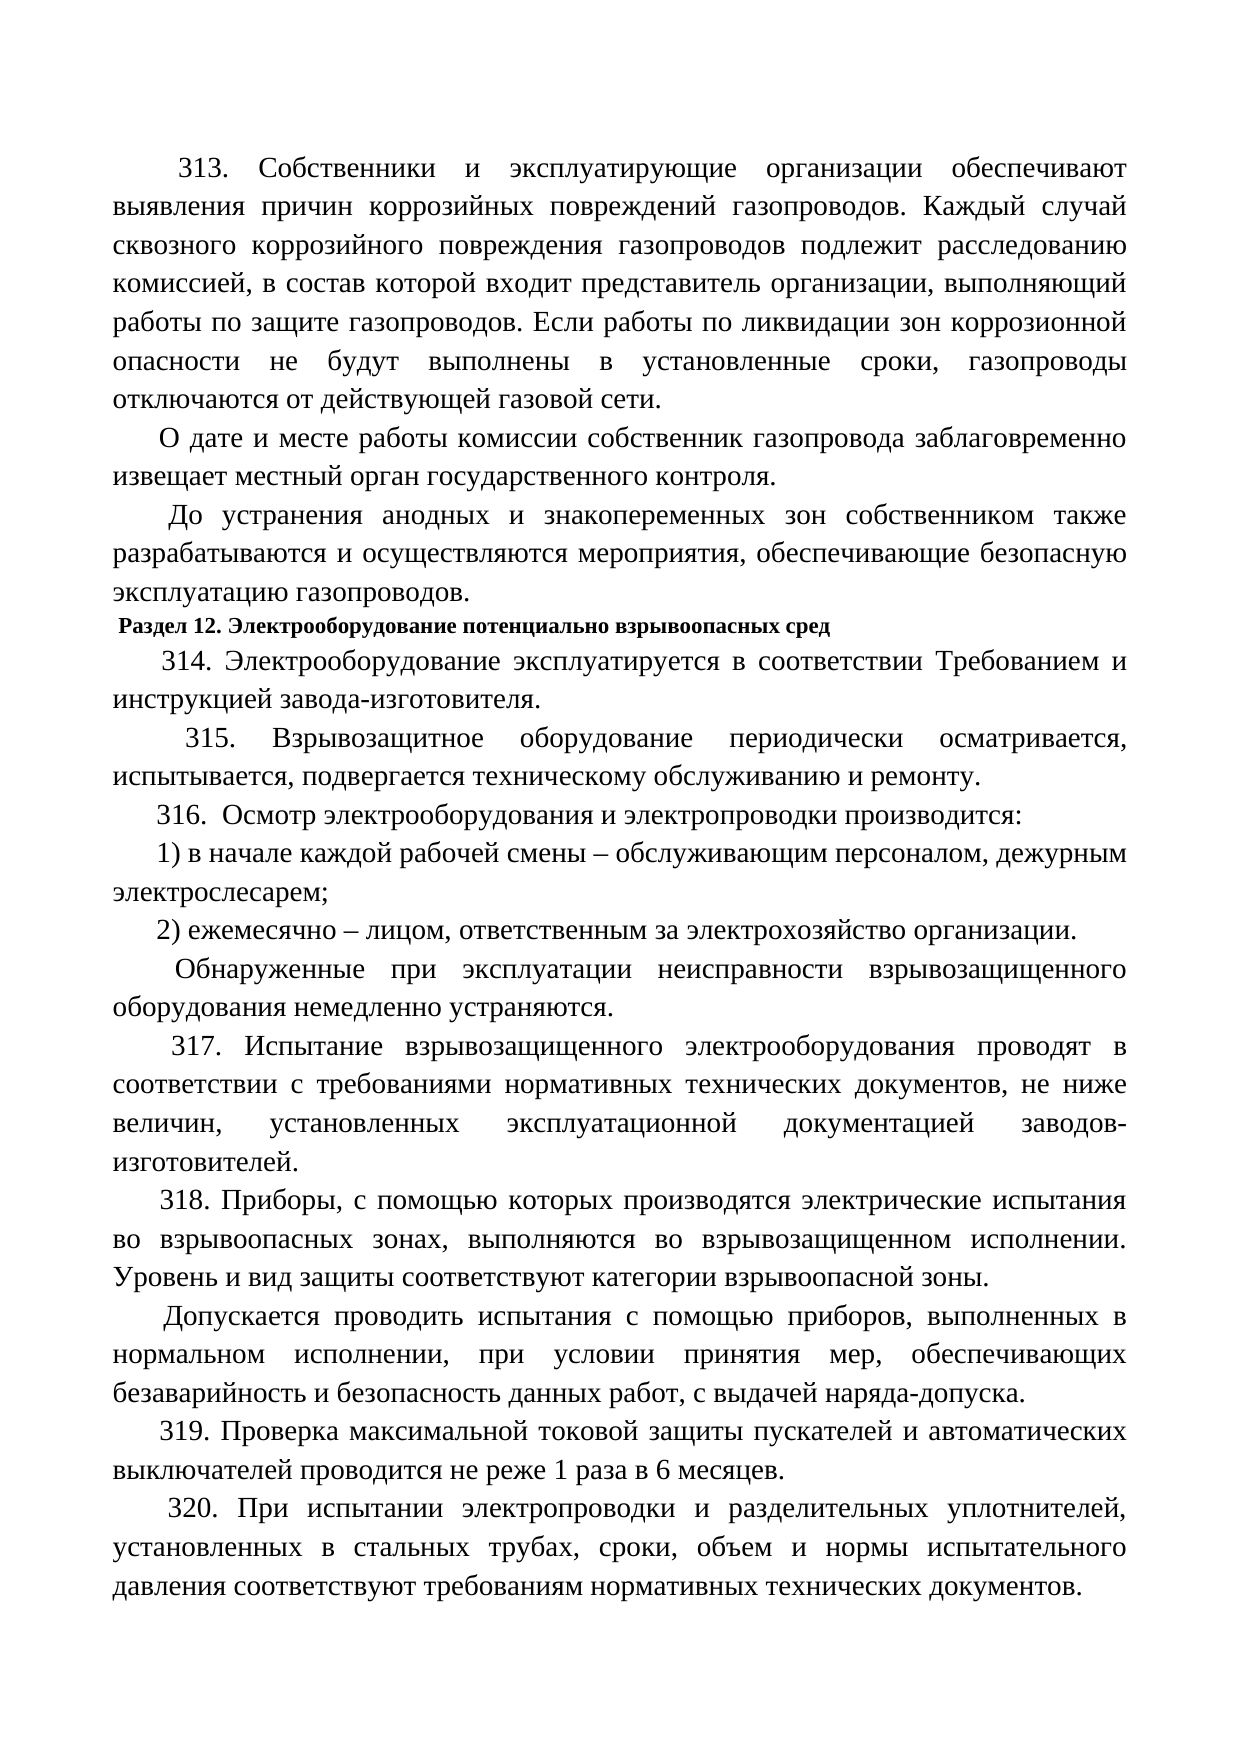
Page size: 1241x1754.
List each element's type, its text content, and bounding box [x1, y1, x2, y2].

text 2) ежемесячно – лицом, ответственным за электрохозяйство организации. [112, 912, 1128, 946]
text 314. Электрооборудование эксплуатируется в соответствии Требованием и инструкцией завода-изготовителя. [112, 643, 1128, 715]
text 316. Осмотр электрооборудования и электропроводки производится: [112, 797, 1128, 830]
text 317. Испытание взрывозащищенного электрооборудования проводят в соответствии с требованиями нормативных технических документов, не ниже величин, установленных эксплуатационной документацией заводов- изготовителей. [112, 1028, 1128, 1177]
text Допускается проводить испытания с помощью приборов, выполненных в нормальном исполнении, при условии принятия мер, обеспечивающих безаварийность и безопасность данных работ, с выдачей наряда-допуска. [112, 1298, 1128, 1408]
text 1) в начале каждой рабочей смены – обслуживающим персоналом, дежурным электрослесарем; [112, 835, 1128, 907]
text До устранения анодных и знакопеременных зон собственником также разрабатываются и осуществляются мероприятия, обеспечивающие безопасную эксплуатацию газопроводов. [112, 497, 1128, 607]
text 319. Проверка максимальной токовой защиты пускателей и автоматических выключателей проводится не реже 1 раза в 6 месяцев. [112, 1413, 1128, 1486]
text 315. Взрывозащитное оборудование периодически осматривается, испытывается, подвергается техническому обслуживанию и ремонту. [112, 720, 1128, 792]
text 320. При испытании электропроводки и разделительных уплотнителей, установленных в стальных трубах, сроки, объем и нормы испытательного давления соответствуют требованиям нормативных технических документов. [112, 1491, 1128, 1601]
text Раздел 12. Электрооборудование потенциально взрывоопасных сред [112, 612, 1128, 639]
text О дате и месте работы комиссии собственник газопровода заблаговременно извещает местный орган государственного контроля. [112, 420, 1128, 492]
text 313. Собственники и эксплуатирующие организации обеспечивают выявления причин коррозийных повреждений газопроводов. Каждый случай сквозного коррозийного повреждения газопроводов подлежит расследованию комиссией, в состав которой входит представитель организации, выполняющий работы по защите газопроводов. Если работы по ликвидации зон коррозионной опасности не будут выполнены в установленные сроки, газопроводы отключаются от действующей газовой сети. [112, 150, 1128, 415]
text Обнаруженные при эксплуатации неисправности взрывозащищенного оборудования немедленно устраняются. [112, 951, 1128, 1023]
text 318. Приборы, с помощью которых производятся электрические испытания во взрывоопасных зонах, выполняются во взрывозащищенном исполнении. Уровень и вид защиты соответствуют категории взрывоопасной зоны. [112, 1182, 1128, 1293]
